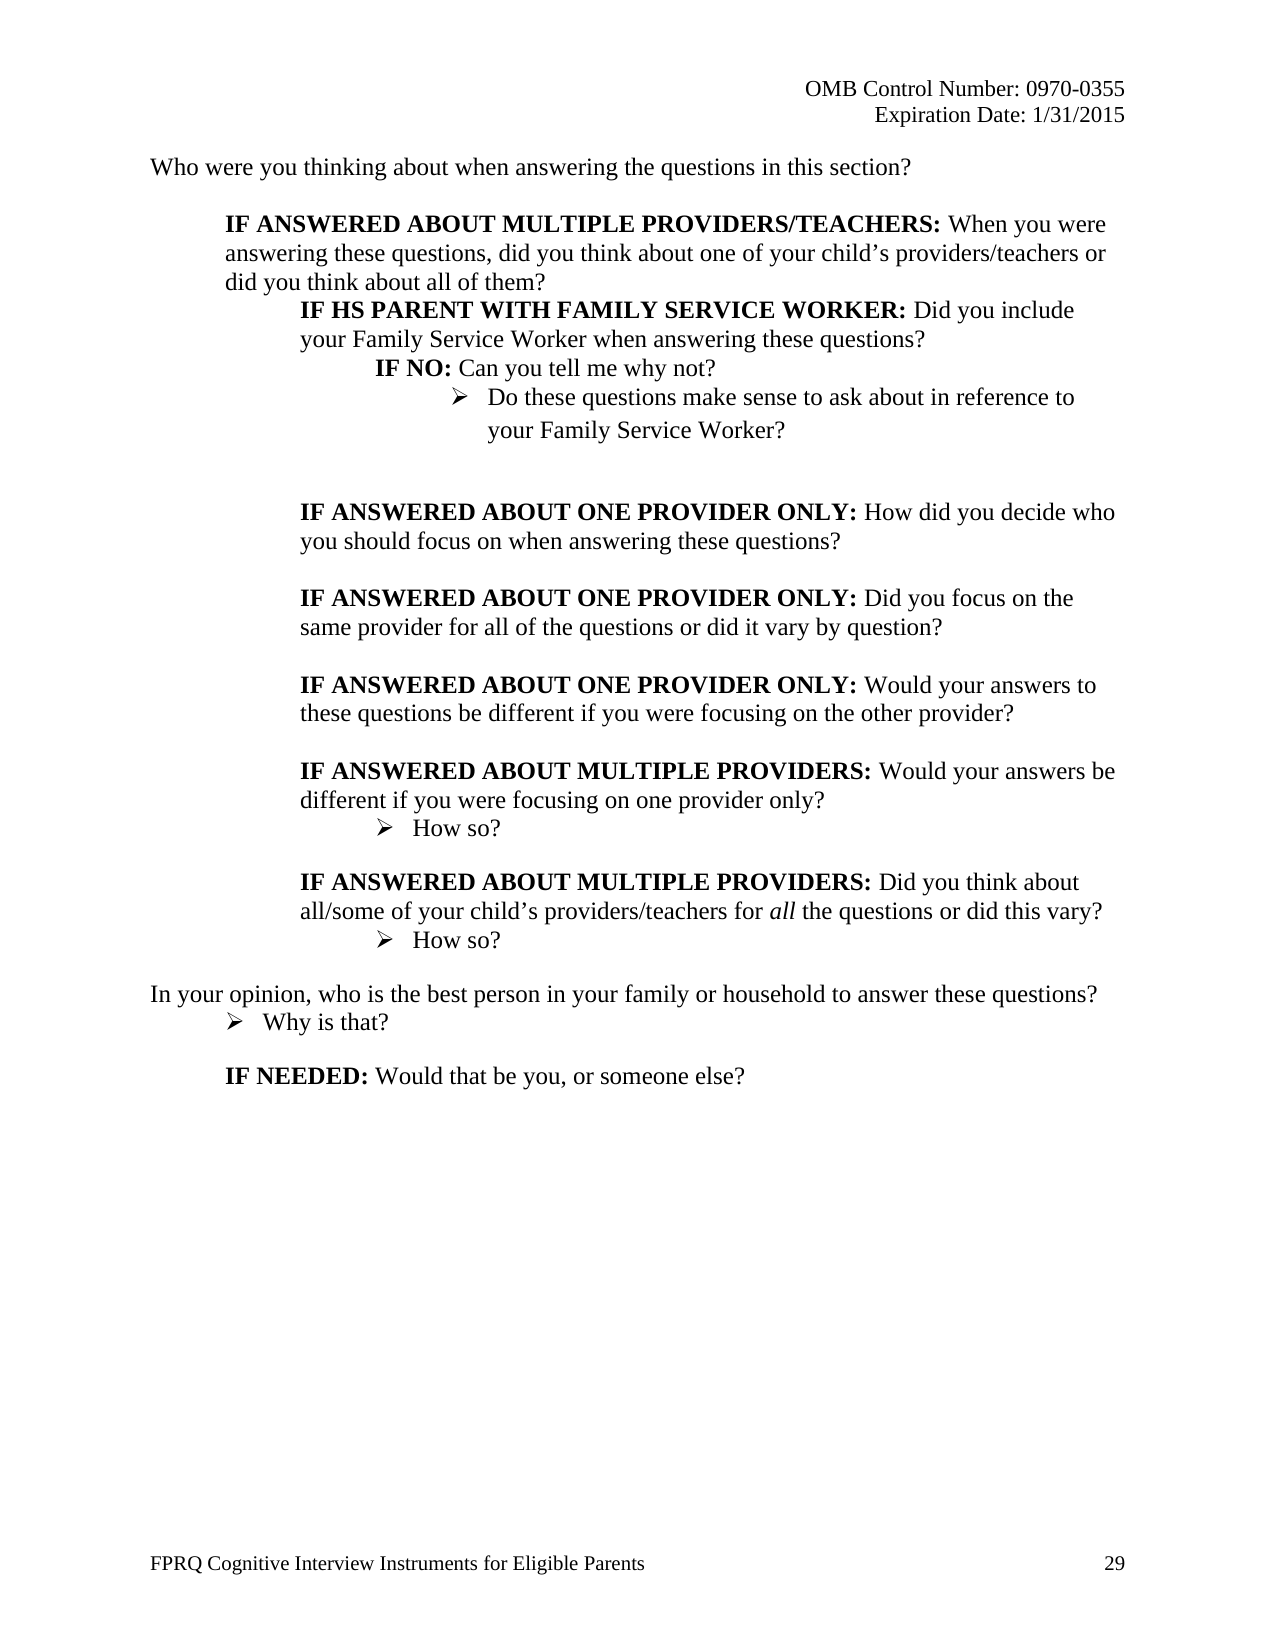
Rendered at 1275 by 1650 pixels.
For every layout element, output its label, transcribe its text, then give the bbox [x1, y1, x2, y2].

text IF ANSWERED ABOUT MULTIPLE PROVIDERS: Would your answers be different if you were focusing on one provider only? [300, 756, 1125, 813]
list How so? [375, 813, 1125, 842]
list How so? [375, 925, 1125, 954]
text In your opinion, who is the best person in your family or household to answer these questions? [150, 979, 1125, 1007]
text IF ANSWERED ABOUT ONE PROVIDER ONLY: Would your answers to these questions be different if you were focusing on the other provider? [300, 670, 1125, 727]
text IF ANSWERED ABOUT ONE PROVIDER ONLY: Did you focus on the same provider for all of the questions or did it vary by question? [300, 583, 1125, 641]
text Who were you thinking about when answering the questions in this section? [150, 152, 1125, 180]
list Do these questions make sense to ask about in reference to your Family Service Worker? [450, 382, 1125, 443]
text IF HS PARENT WITH FAMILY SERVICE WORKER: Did you include your Family Service Worker when answering these questions? [300, 295, 1125, 353]
text IF ANSWERED ABOUT ONE PROVIDER ONLY: How did you decide who you should focus on when answering these questions? [300, 497, 1125, 555]
text IF ANSWERED ABOUT MULTIPLE PROVIDERS: Did you think about all/some of your child’s providers/teachers for all the questions or did this vary? [300, 867, 1125, 925]
text IF NEEDED: Would that be you, or someone else? [150, 1061, 1125, 1090]
text IF NO: Can you tell me why not? [300, 353, 1125, 382]
text IF ANSWERED ABOUT MULTIPLE PROVIDERS/TEACHERS: When you were answering these questions, did you think about one of your child’s providers/teachers or did you think about all of them? [225, 209, 1125, 295]
list Why is that? [225, 1007, 1125, 1036]
